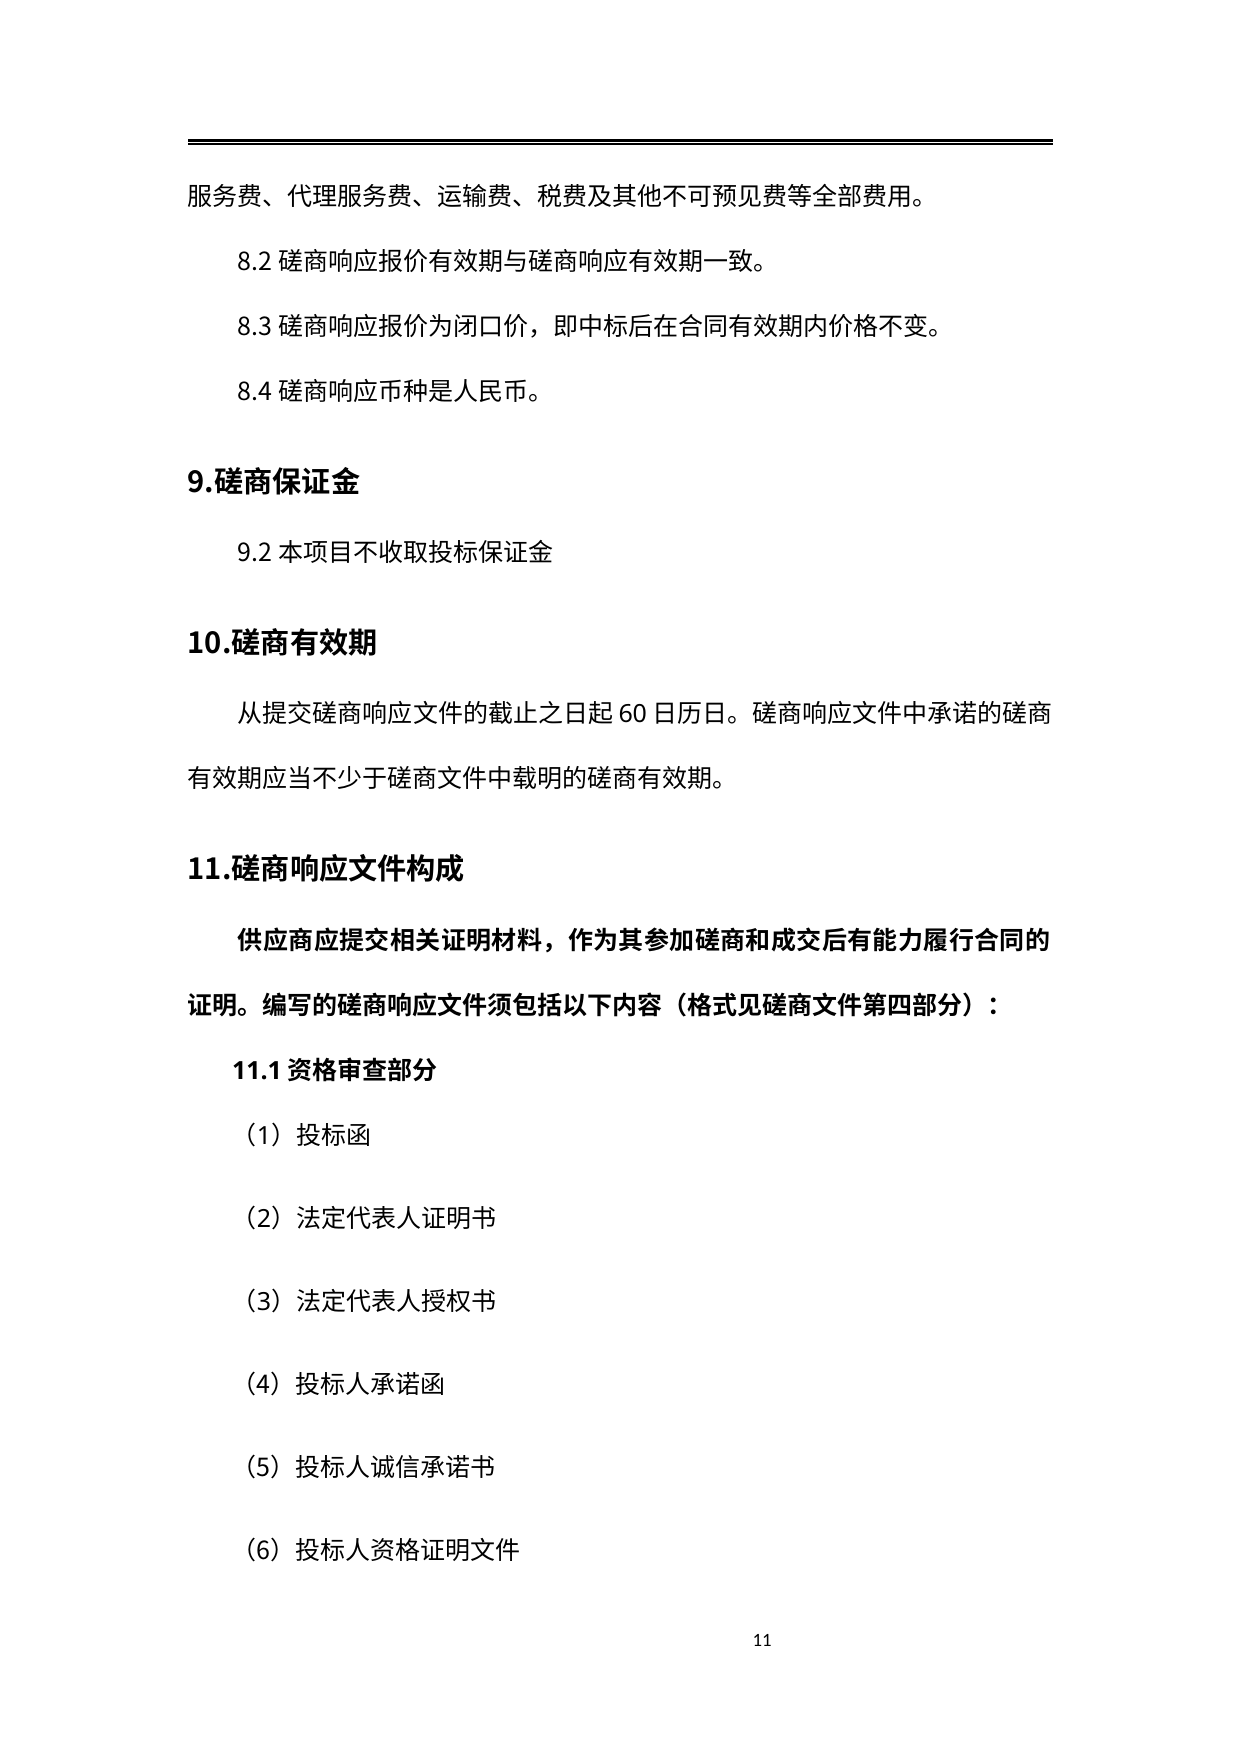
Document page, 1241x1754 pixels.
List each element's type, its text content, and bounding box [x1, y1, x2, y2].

text （5）投标人诚信承诺书 [188, 1433, 1053, 1498]
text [187, 162, 1053, 227]
text （6）投标人资格证明文件 [188, 1516, 1053, 1581]
text 供应商应提交相关证明材料，作为其参加磋商和成交后有能力履行合同的证明。编写的磋商响应文件须包括以下内容（格式见磋商文件第四部分）： [187, 906, 1053, 1036]
text （2）法定代表人证明书 [188, 1184, 1053, 1249]
text 8.2 磋商响应报价有效期与磋商响应有效期一致。 [187, 227, 1053, 292]
text 9.2 本项目不收取投标保证金 [187, 518, 1053, 583]
title 10.磋商有效期 [187, 608, 1053, 673]
text （4）投标人承诺函 [188, 1350, 1053, 1415]
title 11.磋商响应文件构成 [187, 834, 1053, 899]
text （3）法定代表人授权书 [188, 1267, 1053, 1332]
text 8.4 磋商响应币种是人民币。 [187, 357, 1053, 422]
text 11.1资格审查部分 [188, 1036, 1053, 1101]
text （1）投标函 [188, 1101, 1053, 1166]
text 从提交磋商响应文件的截止之日起60日历日。磋商响应文件中承诺的磋商有效期应当不少于磋商文件中载明的磋商有效期。 [187, 679, 1053, 809]
title 9.磋商保证金 [187, 447, 1053, 512]
text 8.3 磋商响应报价为闭口价，即中标后在合同有效期内价格不变。 [187, 292, 1053, 357]
